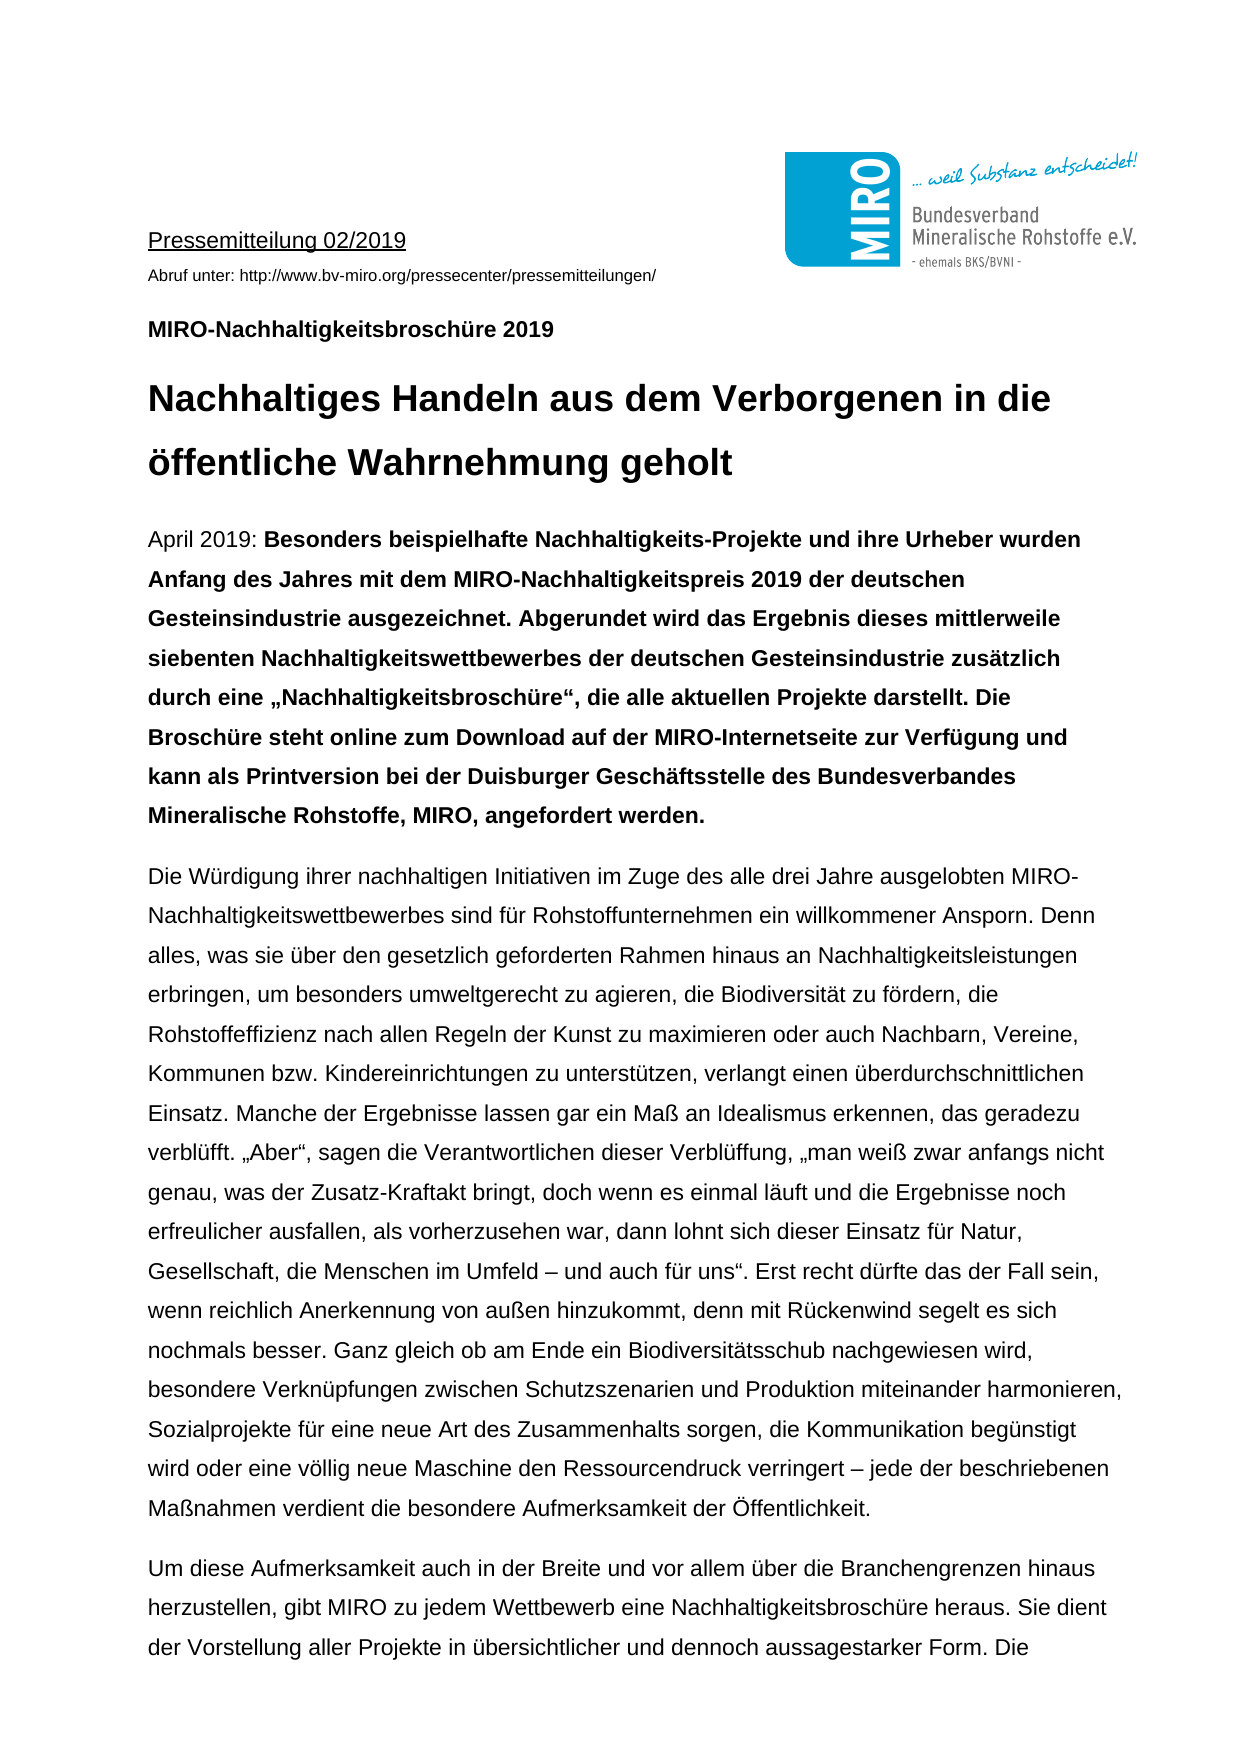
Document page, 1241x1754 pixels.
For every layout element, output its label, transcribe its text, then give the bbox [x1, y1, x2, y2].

text Die Würdigung ihrer nachhaltigen Initiativen im Zuge des alle drei Jahre ausgelobten MIRO-Nachhaltigkeitswettbewerbes sind für Rohstoffunternehmen ein willkommener Ansporn. Denn alles, was sie über den gesetzlich geforderten Rahmen hinaus an Nachhaltigkeitsleistungen erbringen, um besonders umweltgerecht zu agieren, die Biodiversität zu fördern, die Rohstoffeffizienz nach allen Regeln der Kunst zu maximieren oder auch Nachbarn, Vereine, Kommunen bzw. Kindereinrichtungen zu unterstützen, verlangt einen überdurchschnittlichen Einsatz. Manche der Ergebnisse lassen gar ein Maß an Idealismus erkennen, das geradezu verblüfft. „Aber“, sagen die Verantwortlichen dieser Verblüffung, „man weiß zwar anfangs nicht genau, was der Zusatz-Kraftakt bringt, doch wenn es einmal läuft und die Ergebnisse noch erfreulicher ausfallen, als vorherzusehen war, dann lohnt sich dieser Einsatz für Natur, Gesellschaft, die Menschen im Umfeld – und auch für uns“. Erst recht dürfte das der Fall sein, wenn reichlich Anerkennung von außen hinzukommt, denn mit Rückenwind segelt es sich nochmals besser. Ganz gleich ob am Ende ein Biodiversitätsschub nachgewiesen wird, besondere Verknüpfungen zwischen Schutzszenarien und Produktion miteinander harmonieren, Sozialprojekte für eine neue Art des Zusammenhalts sorgen, die Kommunikation begünstigt wird oder eine völlig neue Maschine den Ressourcendruck verringert – jede der beschriebenen Maßnahmen verdient die besondere Aufmerksamkeit der Öffentlichkeit. [148, 863, 1122, 1521]
text MIRO-Nachhaltigkeitsbroschüre 2019 [148, 316, 1122, 342]
picture [851, 218, 889, 224]
text Abruf unter: http://www.bv-miro.org/pressecenter/pressemitteilungen/ [148, 266, 1122, 285]
picture [785, 143, 1147, 268]
picture [851, 232, 889, 259]
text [148, 1555, 1122, 1660]
picture [851, 159, 889, 184]
text April 2019: Besonders beispielhafte Nachhaltigkeits-Projekte und ihre Urheber wurden Anfang des Jahres mit dem MIRO-Nachhaltigkeitspreis 2019 der deutschen Gesteinsindustrie ausgezeichnet. Abgerundet wird das Ergebnis dieses mittlerweile siebenten Nachhaltigkeitswettbewerbes der deutschen Gesteinsindustrie zusätzlich durch eine „Nachhaltigkeitsbroschüre“, die alle aktuellen Projekte darstellt. Die Broschüre steht online zum Download auf der MIRO-Internetseite zur Verfügung und kann als Printversion bei der Duisburger Geschäftsstelle des Bundesverbandes Mineralische Rohstoffe, MIRO, angefordert werden. [148, 526, 1122, 829]
text Nachhaltiges Handeln aus dem Verborgenen in die öffentliche Wahrnehmung geholt [148, 376, 1122, 484]
picture [851, 188, 889, 210]
text Pressemitteilung 02/2019 [148, 227, 785, 253]
